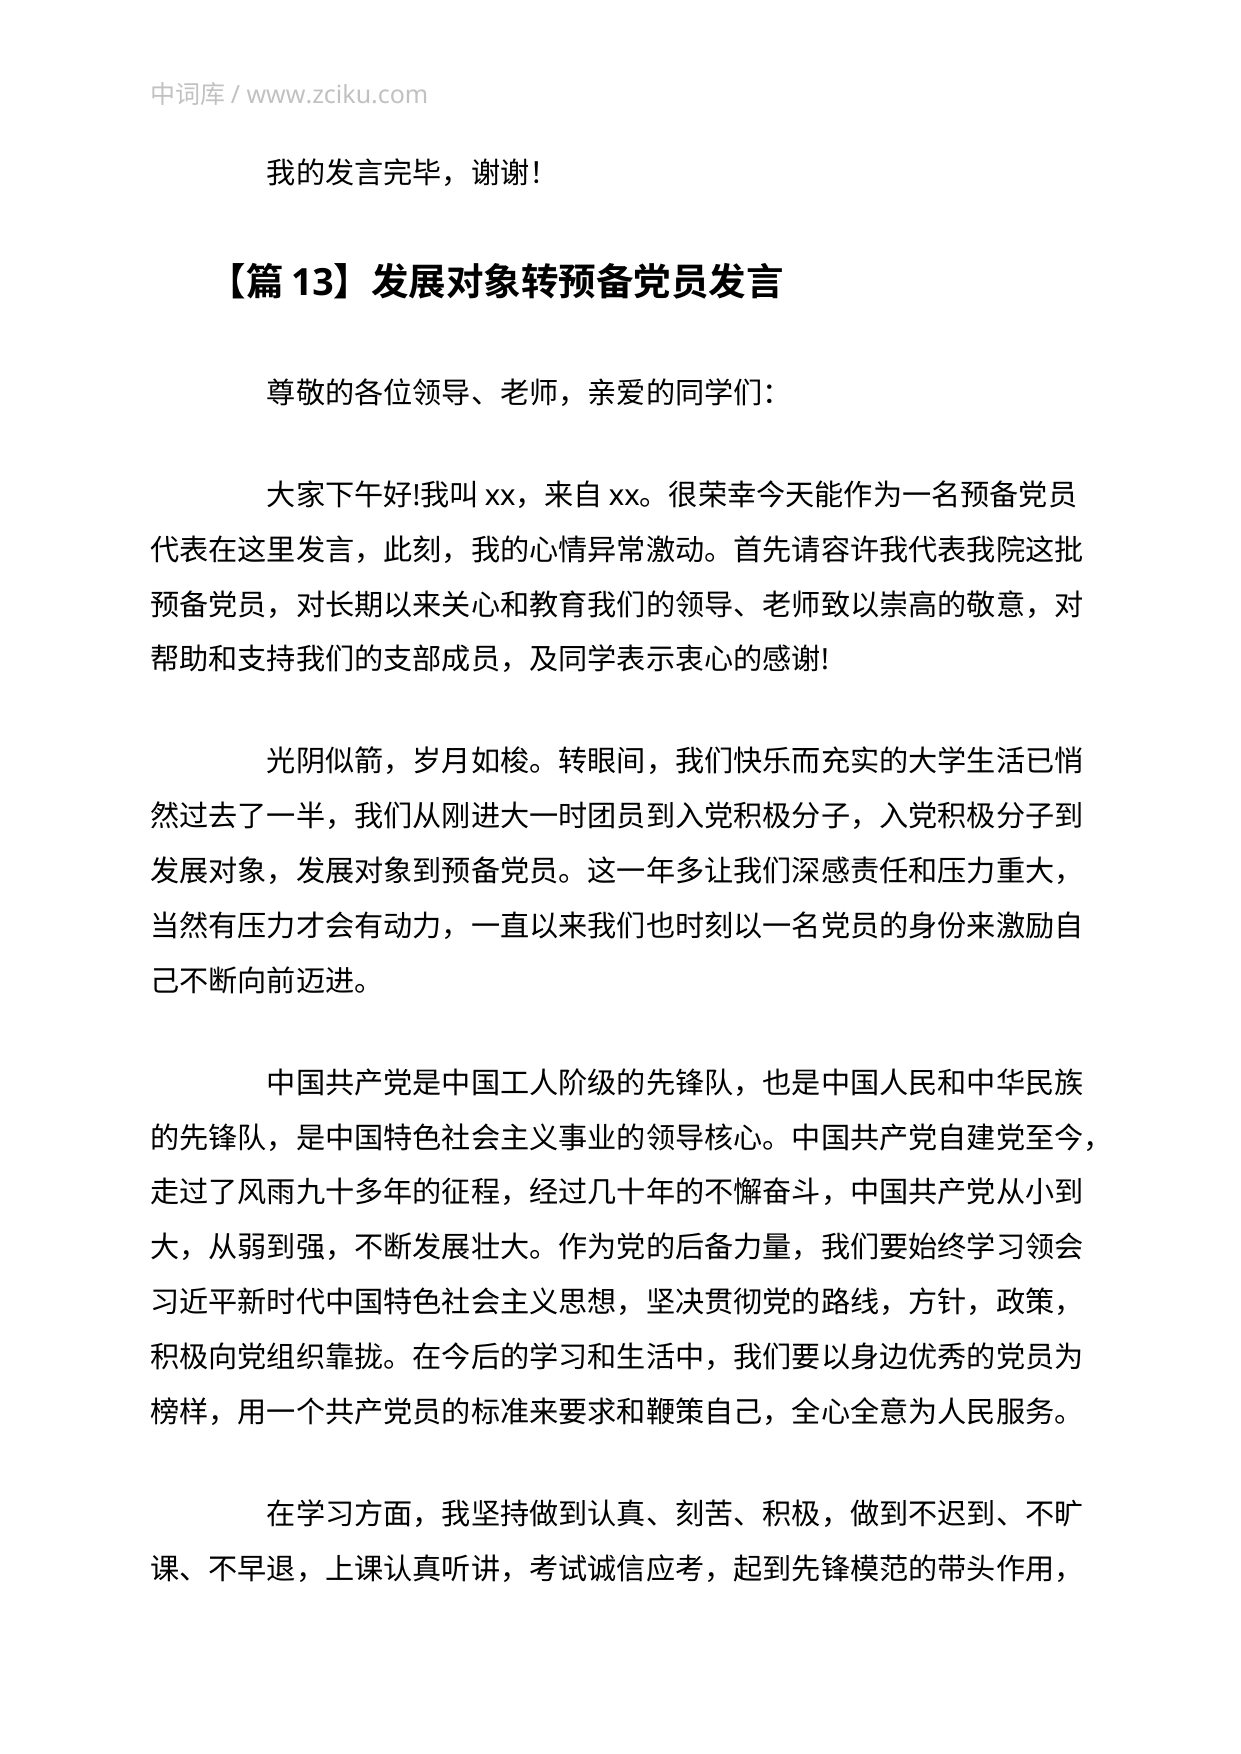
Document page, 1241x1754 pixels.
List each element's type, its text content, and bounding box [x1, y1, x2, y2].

text 大家下午好!我叫xx，来自xx。很荣幸今天能作为一名预备党员代表在这里发言，此刻，我的心情异常激动。首先请容许我代表我院这批预备党员，对长期以来关心和教育我们的领导、老师致以崇高的敬意，对帮助和支持我们的支部成员，及同学表示衷心的感谢! [150, 471, 1090, 678]
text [150, 1490, 1090, 1588]
text 【篇13】发展对象转预备党员发言 [150, 252, 1090, 306]
text 我的发言完毕，谢谢！ [150, 150, 1090, 192]
text 光阴似箭，岁月如梭。转眼间，我们快乐而充实的大学生活已悄然过去了一半，我们从刚进大一时团员到入党积极分子，入党积极分子到发展对象，发展对象到预备党员。这一年多让我们深感责任和压力重大，当然有压力才会有动力，一直以来我们也时刻以一名党员的身份来激励自己不断向前迈进。 [150, 738, 1090, 1000]
text 中国共产党是中国工人阶级的先锋队，也是中国人民和中华民族的先锋队，是中国特色社会主义事业的领导核心。中国共产党自建党至今，走过了风雨九十多年的征程，经过几十年的不懈奋斗，中国共产党从小到大，从弱到强，不断发展壮大。作为党的后备力量，我们要始终学习领会习近平新时代中国特色社会主义思想，坚决贯彻党的路线，方针，政策，积极向党组织靠拢。在今后的学习和生活中，我们要以身边优秀的党员为榜样，用一个共产党员的标准来要求和鞭策自己，全心全意为人民服务。 [150, 1059, 1090, 1431]
text 尊敬的各位领导、老师，亲爱的同学们： [150, 369, 1090, 412]
